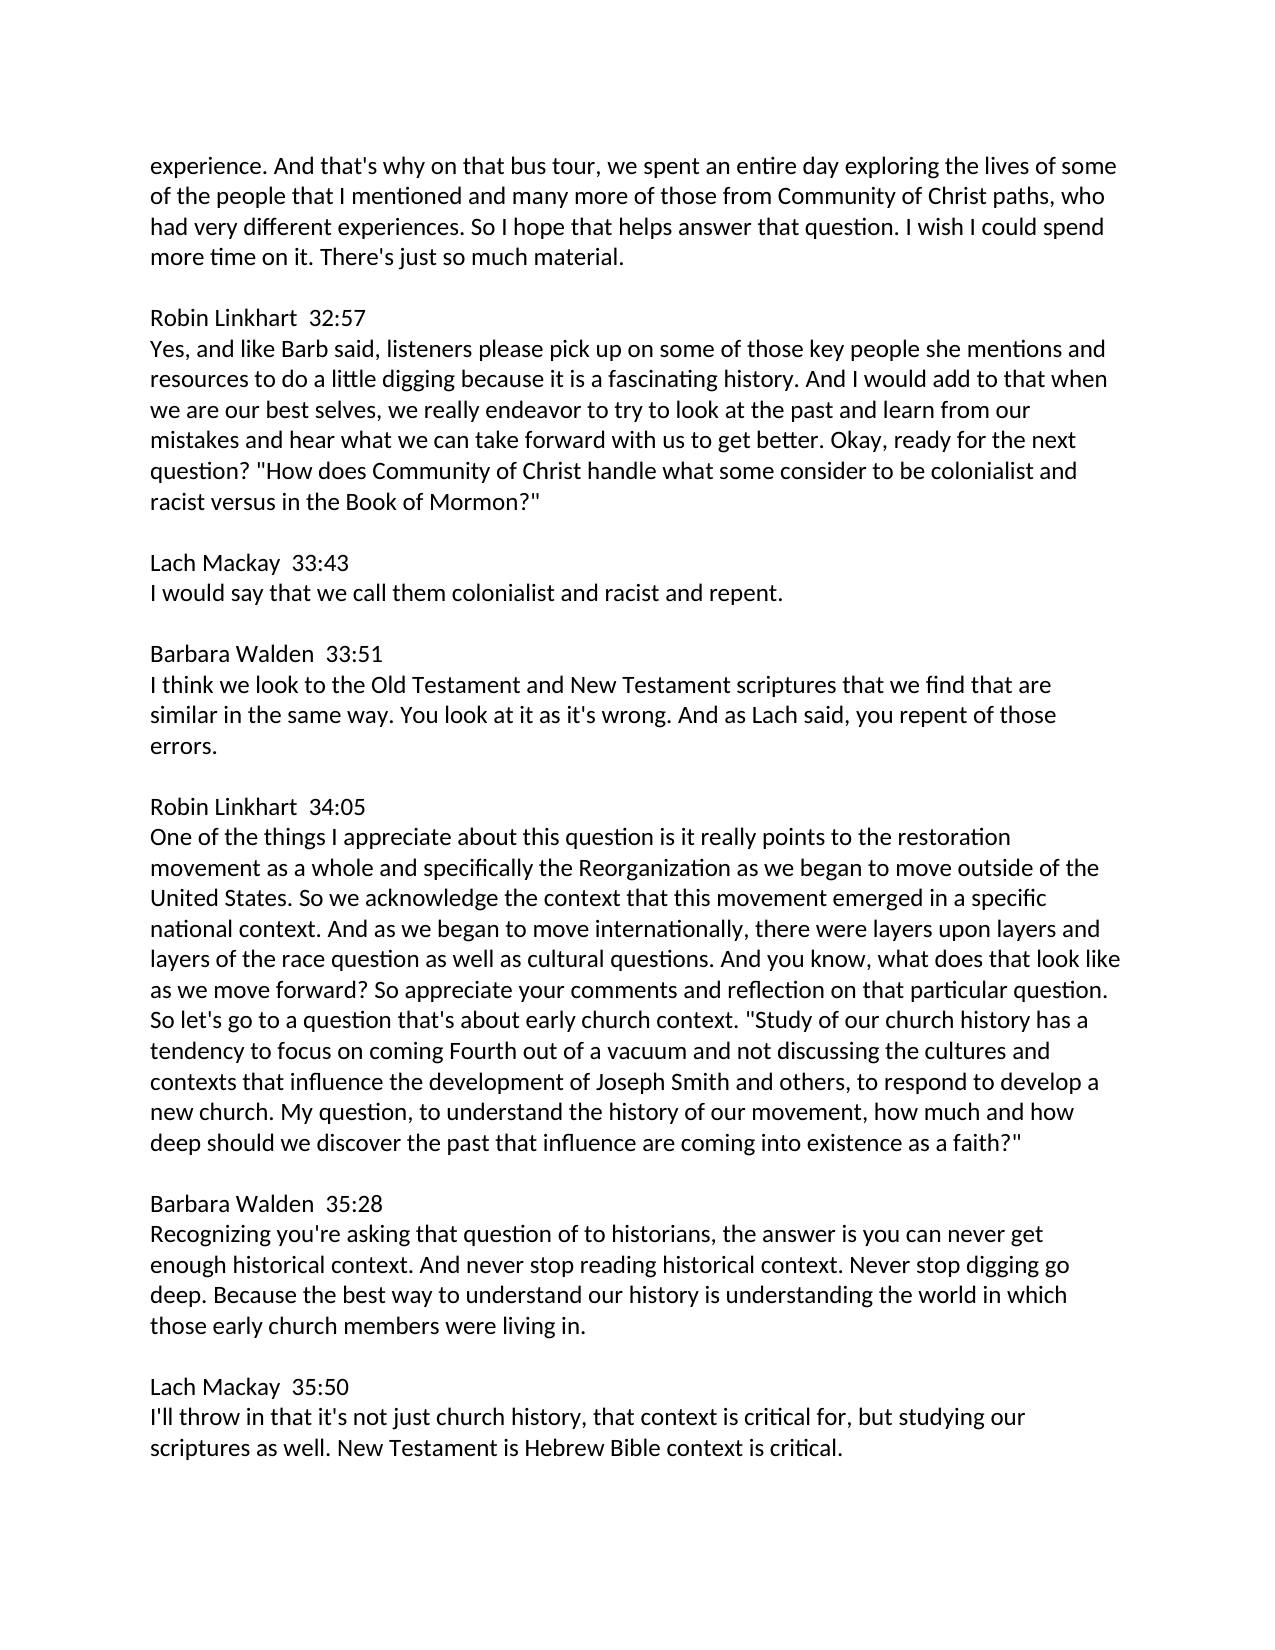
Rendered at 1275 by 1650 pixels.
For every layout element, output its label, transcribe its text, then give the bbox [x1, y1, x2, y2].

text Barbara Walden 35:28 [150, 1188, 1125, 1218]
text Lach Mackay 33:43 [150, 547, 1125, 577]
text I'll throw in that it's not just church history, that context is critical for, but studying our scriptures as well. New Testament is Hebrew Bible context is critical. [150, 1401, 1125, 1462]
text One of the things I appreciate about this question is it really points to the restoration movement as a whole and specifically the Reorganization as we began to move outside of the United States. So we acknowledge the context that this movement emerged in a specific national context. And as we began to move internationally, there were layers upon layers and layers of the race question as well as cultural questions. And you know, what does that look like as we move forward? So appreciate your comments and reflection on that particular question. So let's go to a question that's about early church context. "Study of our church history has a tendency to focus on coming Fourth out of a vacuum and not discussing the cultures and contexts that influence the development of Joseph Smith and others, to respond to develop a new church. My question, to understand the history of our movement, how much and how deep should we discover the past that influence are coming into existence as a faith?" [150, 821, 1125, 1157]
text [150, 150, 1125, 272]
text Robin Linkhart 34:05 [150, 791, 1125, 821]
text Robin Linkhart 32:57 [150, 303, 1125, 333]
text Recognizing you're asking that question of to historians, the answer is you can never get enough historical context. And never stop reading historical context. Never stop digging go deep. Because the best way to understand our history is understanding the world in which those early church members were living in. [150, 1218, 1125, 1340]
text I think we look to the Old Testament and New Testament scriptures that we find that are similar in the same way. You look at it as it's wrong. And as Lach said, you repent of those errors. [150, 669, 1125, 760]
text I would say that we call them colonialist and racist and repent. [150, 577, 1125, 608]
text Barbara Walden 33:51 [150, 638, 1125, 669]
text Yes, and like Barb said, listeners please pick up on some of those key people she mentions and resources to do a little digging because it is a fascinating history. And I would add to that when we are our best selves, we really endeavor to try to look at the past and learn from our mistakes and hear what we can take forward with us to get better. Okay, ready for the next question? "How does Community of Christ handle what some consider to be colonialist and racist versus in the Book of Mormon?" [150, 333, 1125, 516]
text Lach Mackay 35:50 [150, 1371, 1125, 1401]
